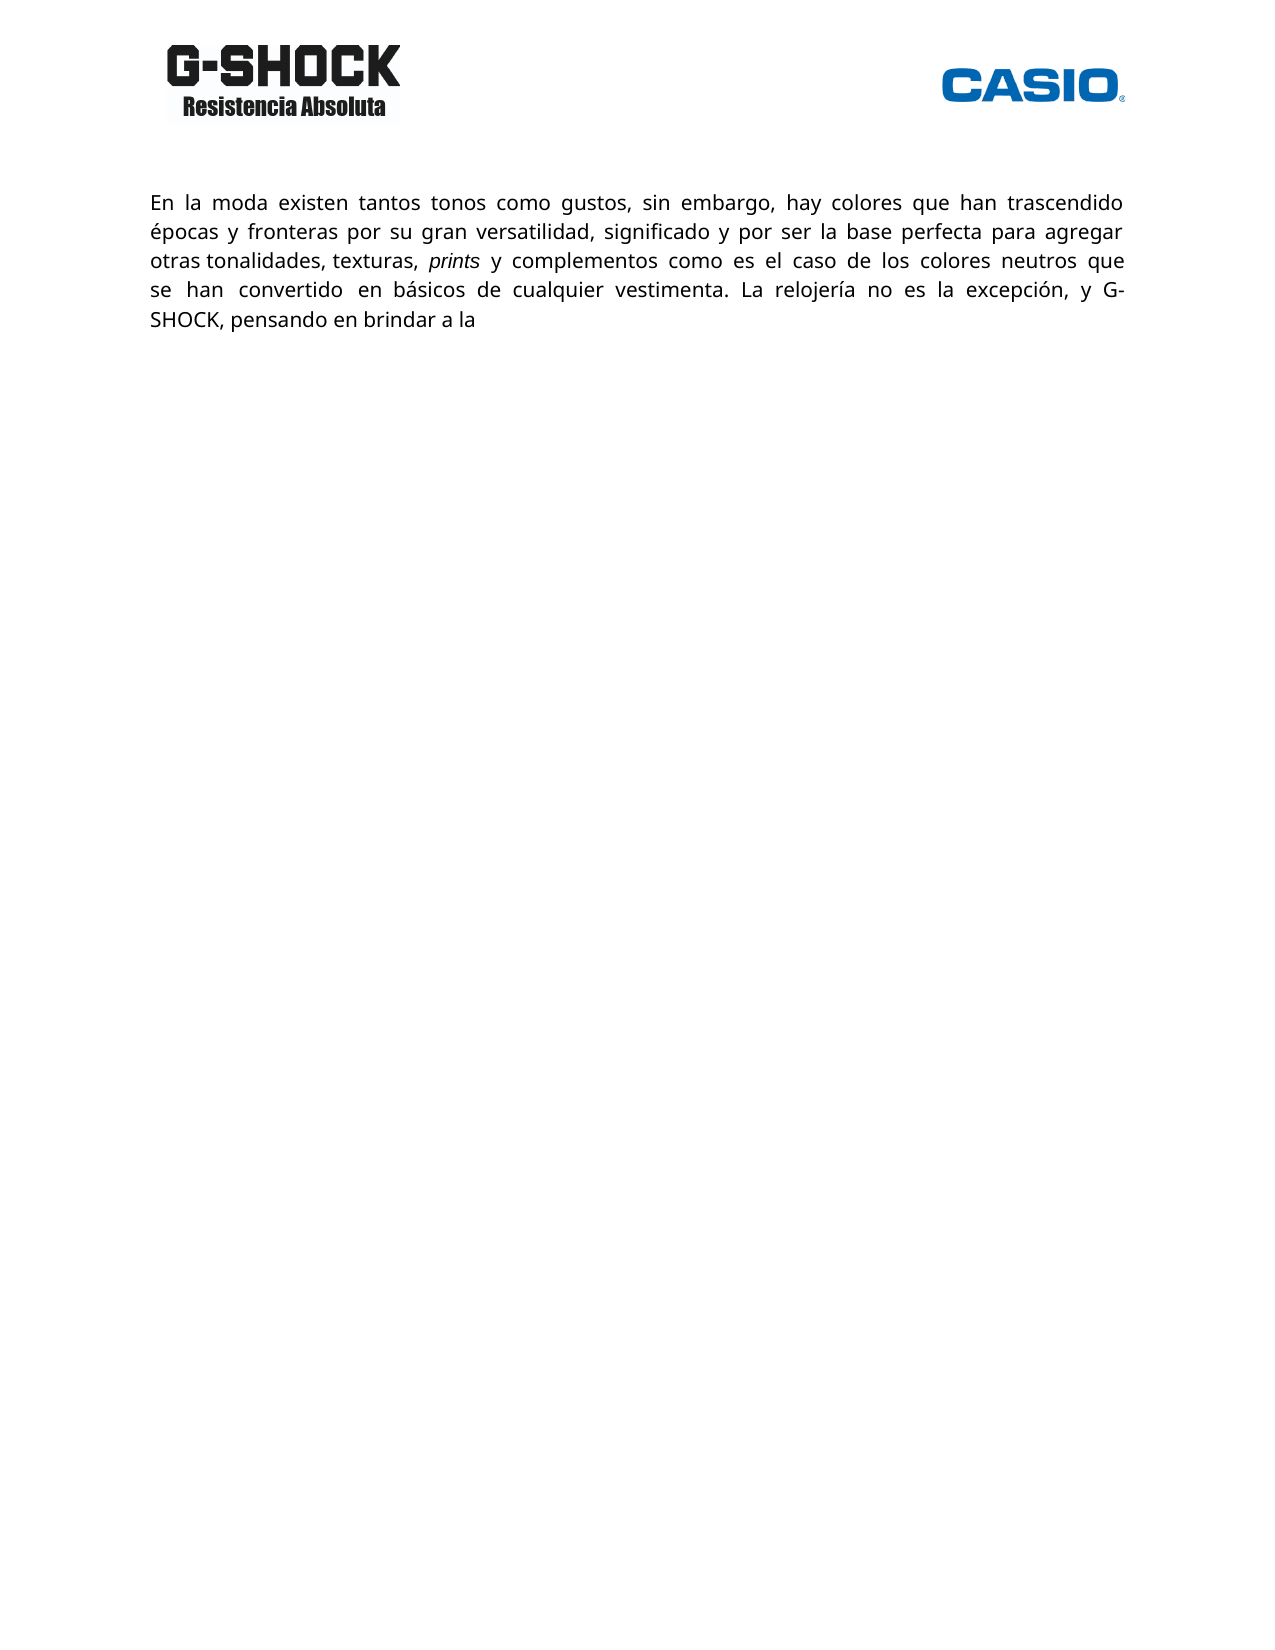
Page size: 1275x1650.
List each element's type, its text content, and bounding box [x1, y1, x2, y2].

picture [942, 68, 1125, 102]
text En la moda existen tantos tonos como gustos, sin embargo, hay colores que han trascendido épocas y fronteras por su gran versatilidad, significado y por ser la base perfecta para agregar otras tonalidades, texturas, prints y complementos como es el caso de los colores neutros que se han convertido en básicos de cualquier vestimenta. La relojería no es la excepción, y G-SHOCK, pensando en brindar a la [150, 188, 1125, 333]
picture [167, 45, 400, 124]
